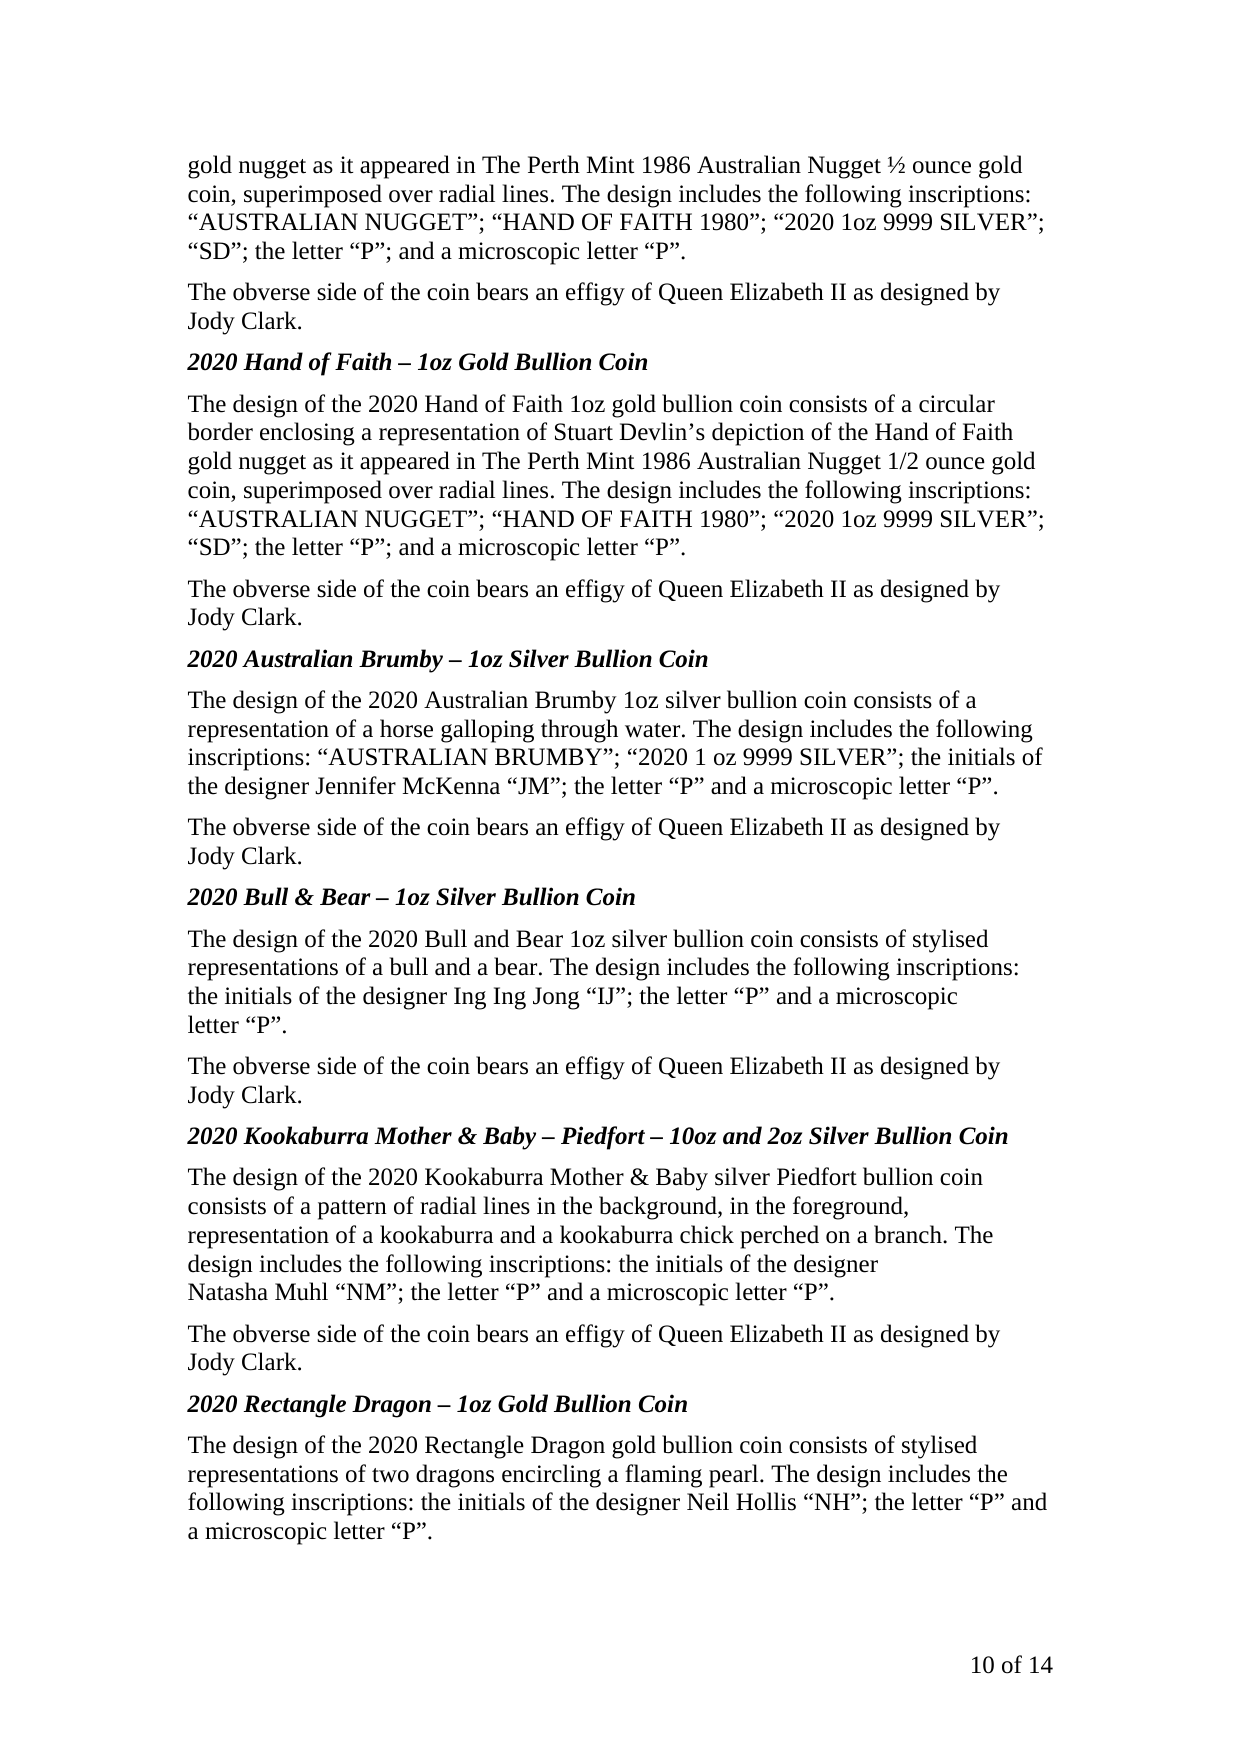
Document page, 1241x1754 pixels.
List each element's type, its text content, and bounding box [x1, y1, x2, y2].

text 2020 Hand of Faith – 1oz Gold Bullion Coin [187, 347, 1053, 376]
text The obverse side of the coin bears an effigy of Queen Elizabeth II as designed by Jody Clark. [187, 574, 1053, 631]
text The design of the 2020 Kookaburra Mother & Baby silver Piedfort bullion coin consists of a pattern of radial lines in the background, in the foreground, representation of a kookaburra and a kookaburra chick perched on a branch. The design includes the following inscriptions: the initials of the designer Natasha Muhl “NM”; the letter “P” and a microscopic letter “P”. [187, 1162, 1053, 1306]
text 2020 Rectangle Dragon – 1oz Gold Bullion Coin [187, 1389, 1053, 1417]
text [187, 150, 1053, 265]
text The obverse side of the coin bears an effigy of Queen Elizabeth II as designed by Jody Clark. [187, 1319, 1053, 1376]
text 2020 Bull & Bear – 1oz Silver Bullion Coin [187, 882, 1053, 911]
text The design of the 2020 Hand of Faith 1oz gold bullion coin consists of a circular border enclosing a representation of Stuart Devlin’s depiction of the Hand of Faith gold nugget as it appeared in The Perth Mint 1986 Australian Nugget 1/2 ounce gold coin, superimposed over radial lines. The design includes the following inscriptions: “AUSTRALIAN NUGGET”; “HAND OF FAITH 1980”; “2020 1oz 9999 SILVER”; “SD”; the letter “P”; and a microscopic letter “P”. [187, 389, 1053, 561]
text 2020 Kookaburra Mother & Baby – Piedfort – 10oz and 2oz Silver Bullion Coin [187, 1121, 1053, 1150]
text 2020 Australian Brumby – 1oz Silver Bullion Coin [187, 644, 1053, 672]
text The obverse side of the coin bears an effigy of Queen Elizabeth II as designed by Jody Clark. [187, 1051, 1053, 1109]
text The obverse side of the coin bears an effigy of Queen Elizabeth II as designed by Jody Clark. [187, 277, 1053, 335]
text The design of the 2020 Rectangle Dragon gold bullion coin consists of stylised representations of two dragons encircling a flaming pearl. The design includes the following inscriptions: the initials of the designer Neil Hollis “NH”; the letter “P” and a microscopic letter “P”. [187, 1430, 1053, 1545]
text The obverse side of the coin bears an effigy of Queen Elizabeth II as designed by Jody Clark. [187, 812, 1053, 870]
text The design of the 2020 Australian Brumby 1oz silver bullion coin consists of a representation of a horse galloping through water. The design includes the following inscriptions: “AUSTRALIAN BRUMBY”; “2020 1 oz 9999 SILVER”; the initials of the designer Jennifer McKenna “JM”; the letter “P” and a microscopic letter “P”. [187, 685, 1053, 800]
text The design of the 2020 Bull and Bear 1oz silver bullion coin consists of stylised representations of a bull and a bear. The design includes the following inscriptions: the initials of the designer Ing Ing Jong “IJ”; the letter “P” and a microscopic letter “P”. [187, 924, 1053, 1039]
